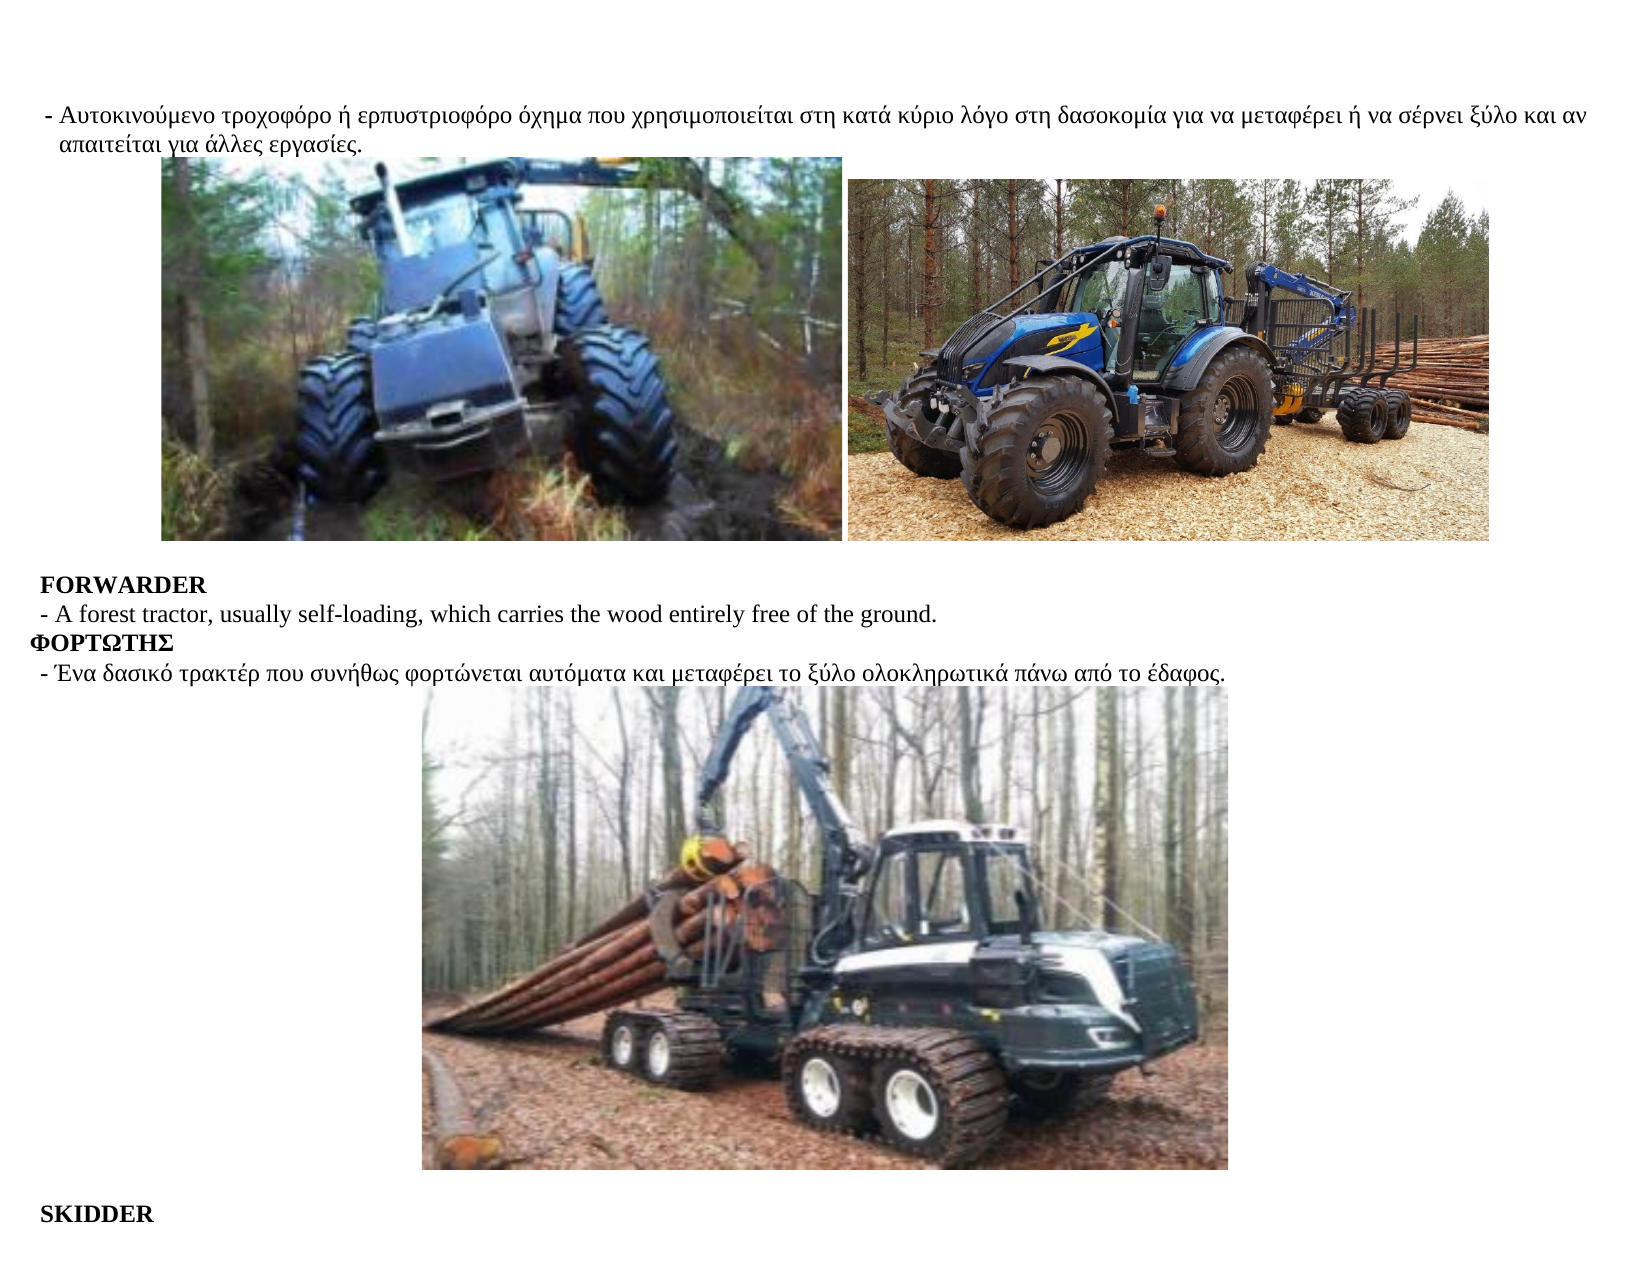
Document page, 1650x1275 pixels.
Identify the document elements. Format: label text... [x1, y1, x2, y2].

text FORWARDER [40, 570, 1620, 599]
picture [421, 686, 1229, 1170]
list A forest tractor, usually self-loading, which carries the wood entirely free of the ground. [40, 599, 1620, 628]
text ΦΟΡΤΩΤΗΣ [29, 628, 1620, 657]
picture [847, 179, 1489, 541]
list Ένα δασικό τρακτέρ που συνήθως φορτώνεται αυτόματα και μεταφέρει το ξύλο ολοκληρωτικά πάνω από το έδαφος. [40, 658, 1620, 686]
picture [161, 157, 843, 541]
list Αυτοκινούμενο τροχοφόρο ή ερπυστριοφόρο όχημα που χρησιμοποιείται στη κατά κύριο λόγο στη δασοκομία για να μεταφέρει ή να σέρνει ξύλο και αν απαιτείται για άλλες εργασίες. [44, 100, 1620, 157]
text SKIDDER [40, 1199, 1620, 1228]
